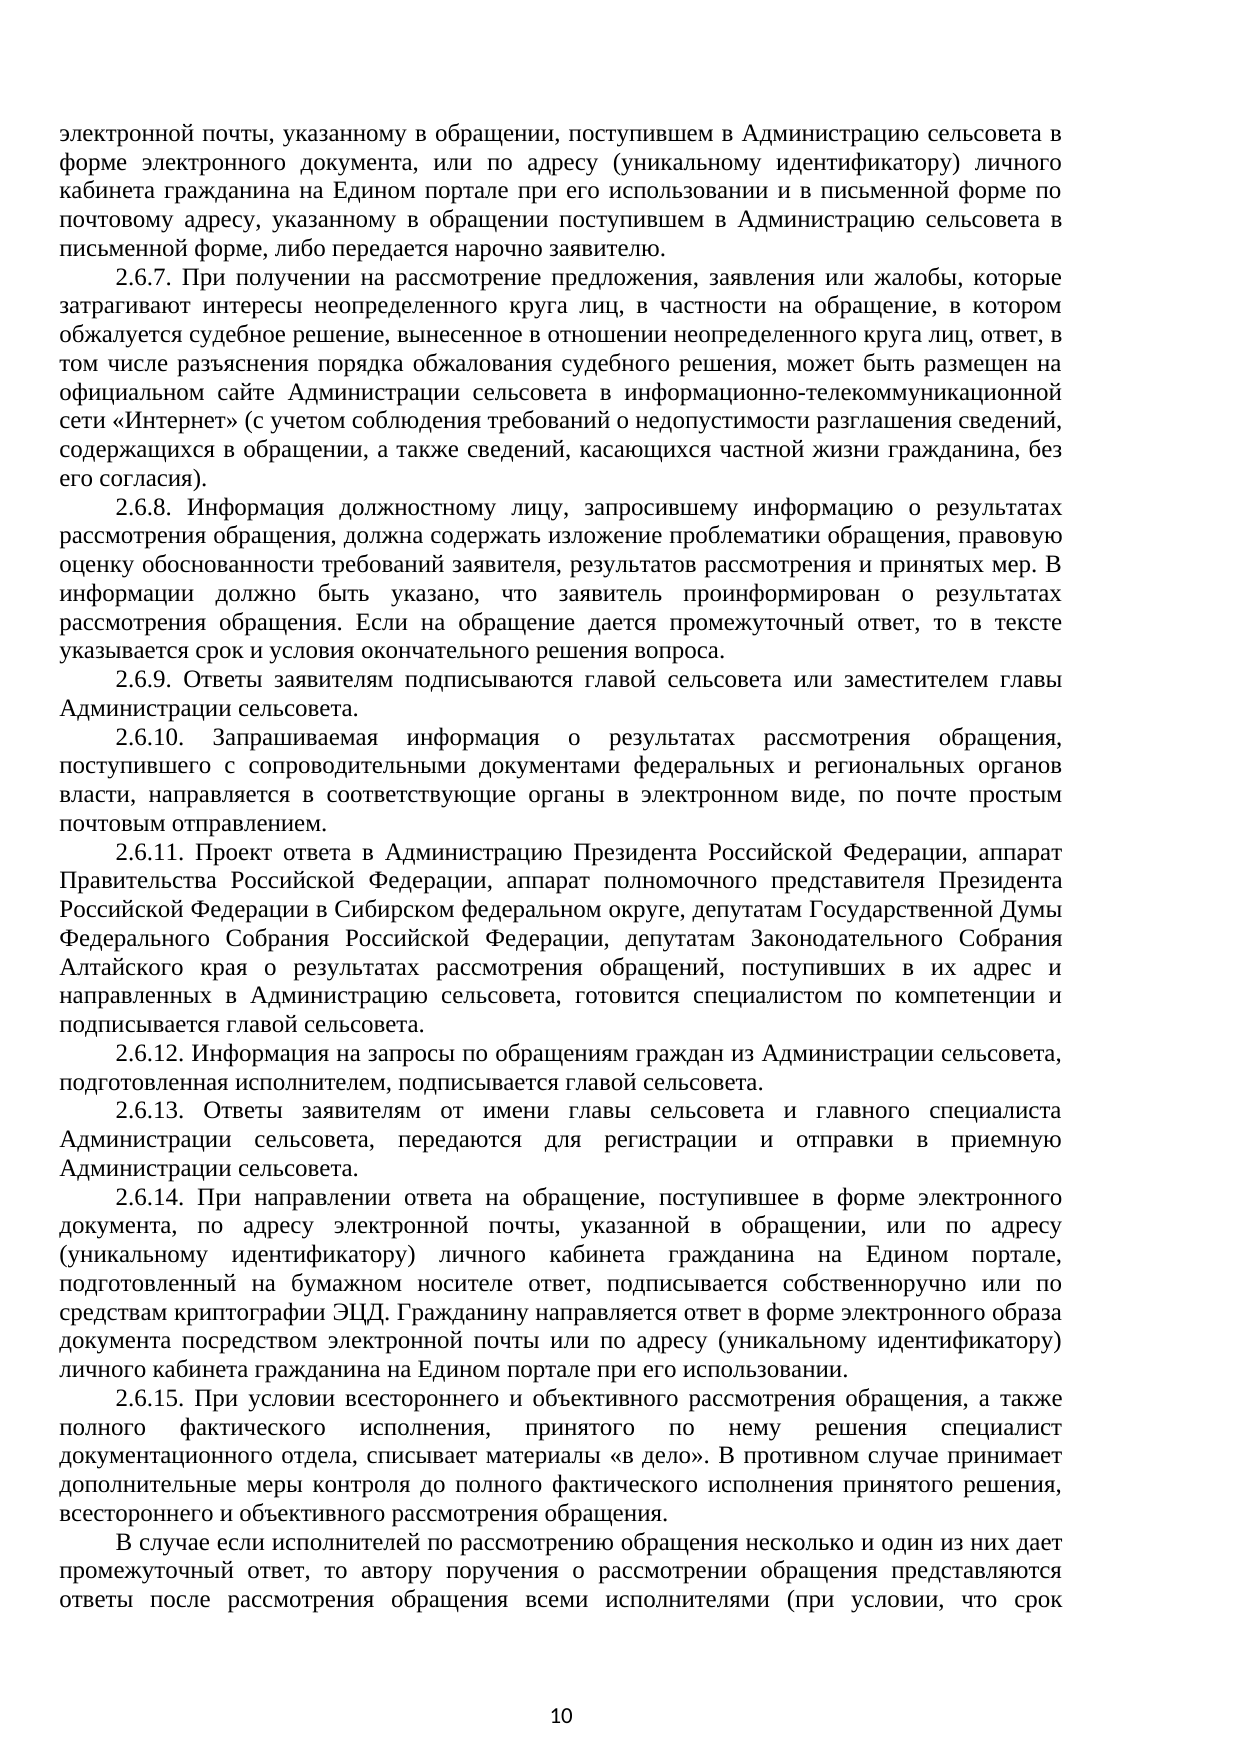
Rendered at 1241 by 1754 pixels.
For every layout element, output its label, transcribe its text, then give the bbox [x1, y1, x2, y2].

text 2.6.11. Проект ответа в Администрацию Президента Российской Федерации, аппарат Правительства Российской Федерации, аппарат полномочного представителя Президента Российской Федерации в Сибирском федеральном округе, депутатам Государственной Думы Федерального Собрания Российской Федерации, депутатам Законодательного Собрания Алтайского края о результатах рассмотрения обращений, поступивших в их адрес и направленных в Администрацию сельсовета, готовится специалистом по компетенции и подписывается главой сельсовета. [59, 837, 1063, 1038]
text 2.6.12. Информация на запросы по обращениям граждан из Администрации сельсовета, подготовленная исполнителем, подписывается главой сельсовета. [59, 1038, 1063, 1096]
text 2.6.8. Информация должностному лицу, запросившему информацию о результатах рассмотрения обращения, должна содержать изложение проблематики обращения, правовую оценку обоснованности требований заявителя, результатов рассмотрения и принятых мер. В информации должно быть указано, что заявитель проинформирован о результатах рассмотрения обращения. Если на обращение дается промежуточный ответ, то в тексте указывается срок и условия окончательного решения вопроса. [59, 492, 1063, 664]
text 2.6.13. Ответы заявителям от имени главы сельсовета и главного специалиста Администрации сельсовета, передаются для регистрации и отправки в приемную Администрации сельсовета. [59, 1096, 1063, 1182]
text 2.6.10. Запрашиваемая информация о результатах рассмотрения обращения, поступившего с сопроводительными документами федеральных и региональных органов власти, направляется в соответствующие органы в электронном виде, по почте простым почтовым отправлением. [59, 722, 1063, 837]
text 2.6.9. Ответы заявителям подписываются главой сельсовета или заместителем главы Администрации сельсовета. [59, 664, 1063, 722]
text 2.6.15. При условии всестороннего и объективного рассмотрения обращения, а также полного фактического исполнения, принятого по нему решения специалист документационного отдела, списывает материалы «в дело». В противном случае принимает дополнительные меры контроля до полного фактического исполнения принятого решения, всестороннего и объективного рассмотрения обращения. [59, 1383, 1063, 1527]
text 2.6.14. При направлении ответа на обращение, поступившее в форме электронного документа, по адресу электронной почты, указанной в обращении, или по адресу (уникальному идентификатору) личного кабинета гражданина на Едином портале, подготовленный на бумажном носителе ответ, подписывается собственноручно или по средствам криптографии ЭЦД. Гражданину направляется ответ в форме электронного образа документа посредством электронной почты или по адресу (уникальному идентификатору) личного кабинета гражданина на Едином портале при его использовании. [59, 1182, 1063, 1383]
text 2.6.7. При получении на рассмотрение предложения, заявления или жалобы, которые затрагивают интересы неопределенного круга лиц, в частности на обращение, в котором обжалуется судебное решение, вынесенное в отношении неопределенного круга лиц, ответ, в том числе разъяснения порядка обжалования судебного решения, может быть размещен на официальном сайте Администрации сельсовета в информационно-телекоммуникационной сети «Интернет» (с учетом соблюдения требований о недопустимости разглашения сведений, содержащихся в обращении, а также сведений, касающихся частной жизни гражданина, без его согласия). [59, 262, 1063, 492]
